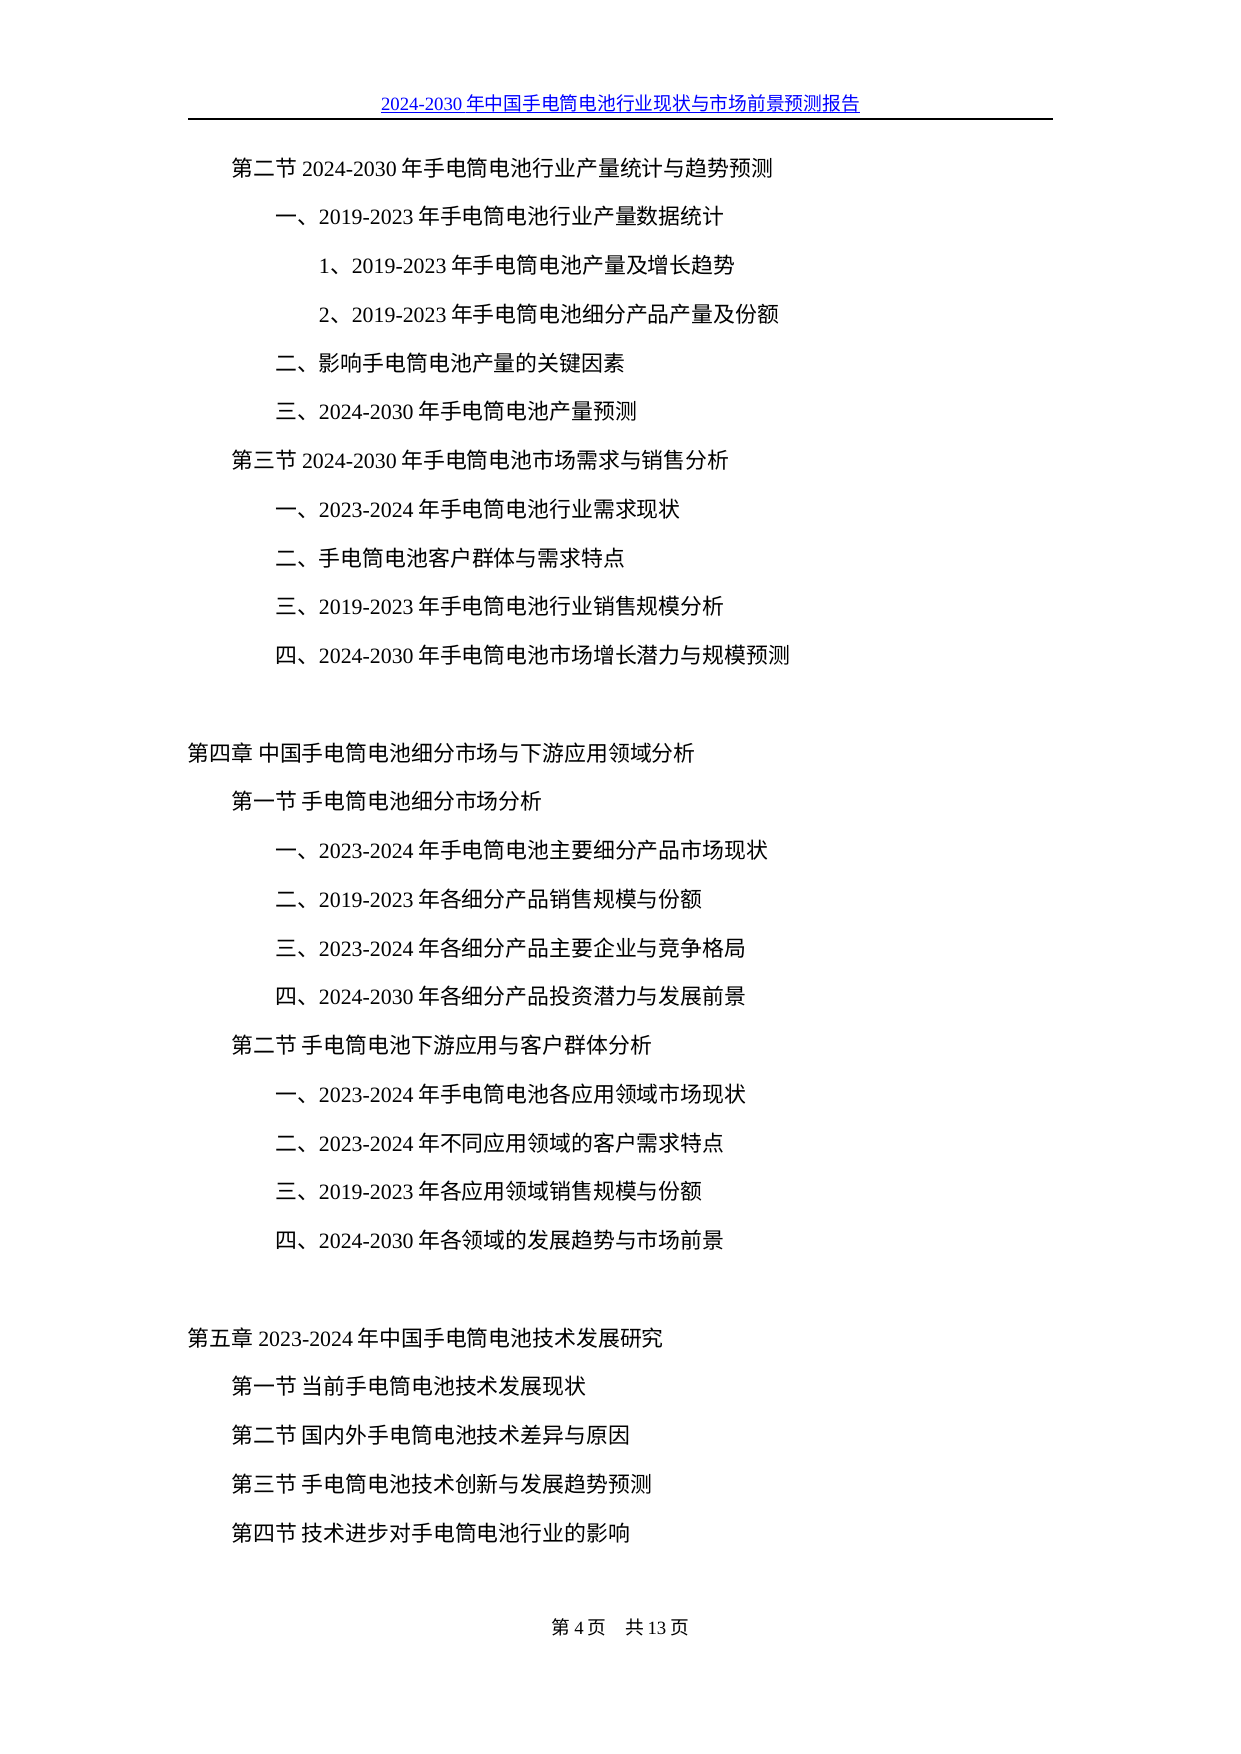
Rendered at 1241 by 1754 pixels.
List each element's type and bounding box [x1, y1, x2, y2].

text [187, 150, 1053, 1548]
